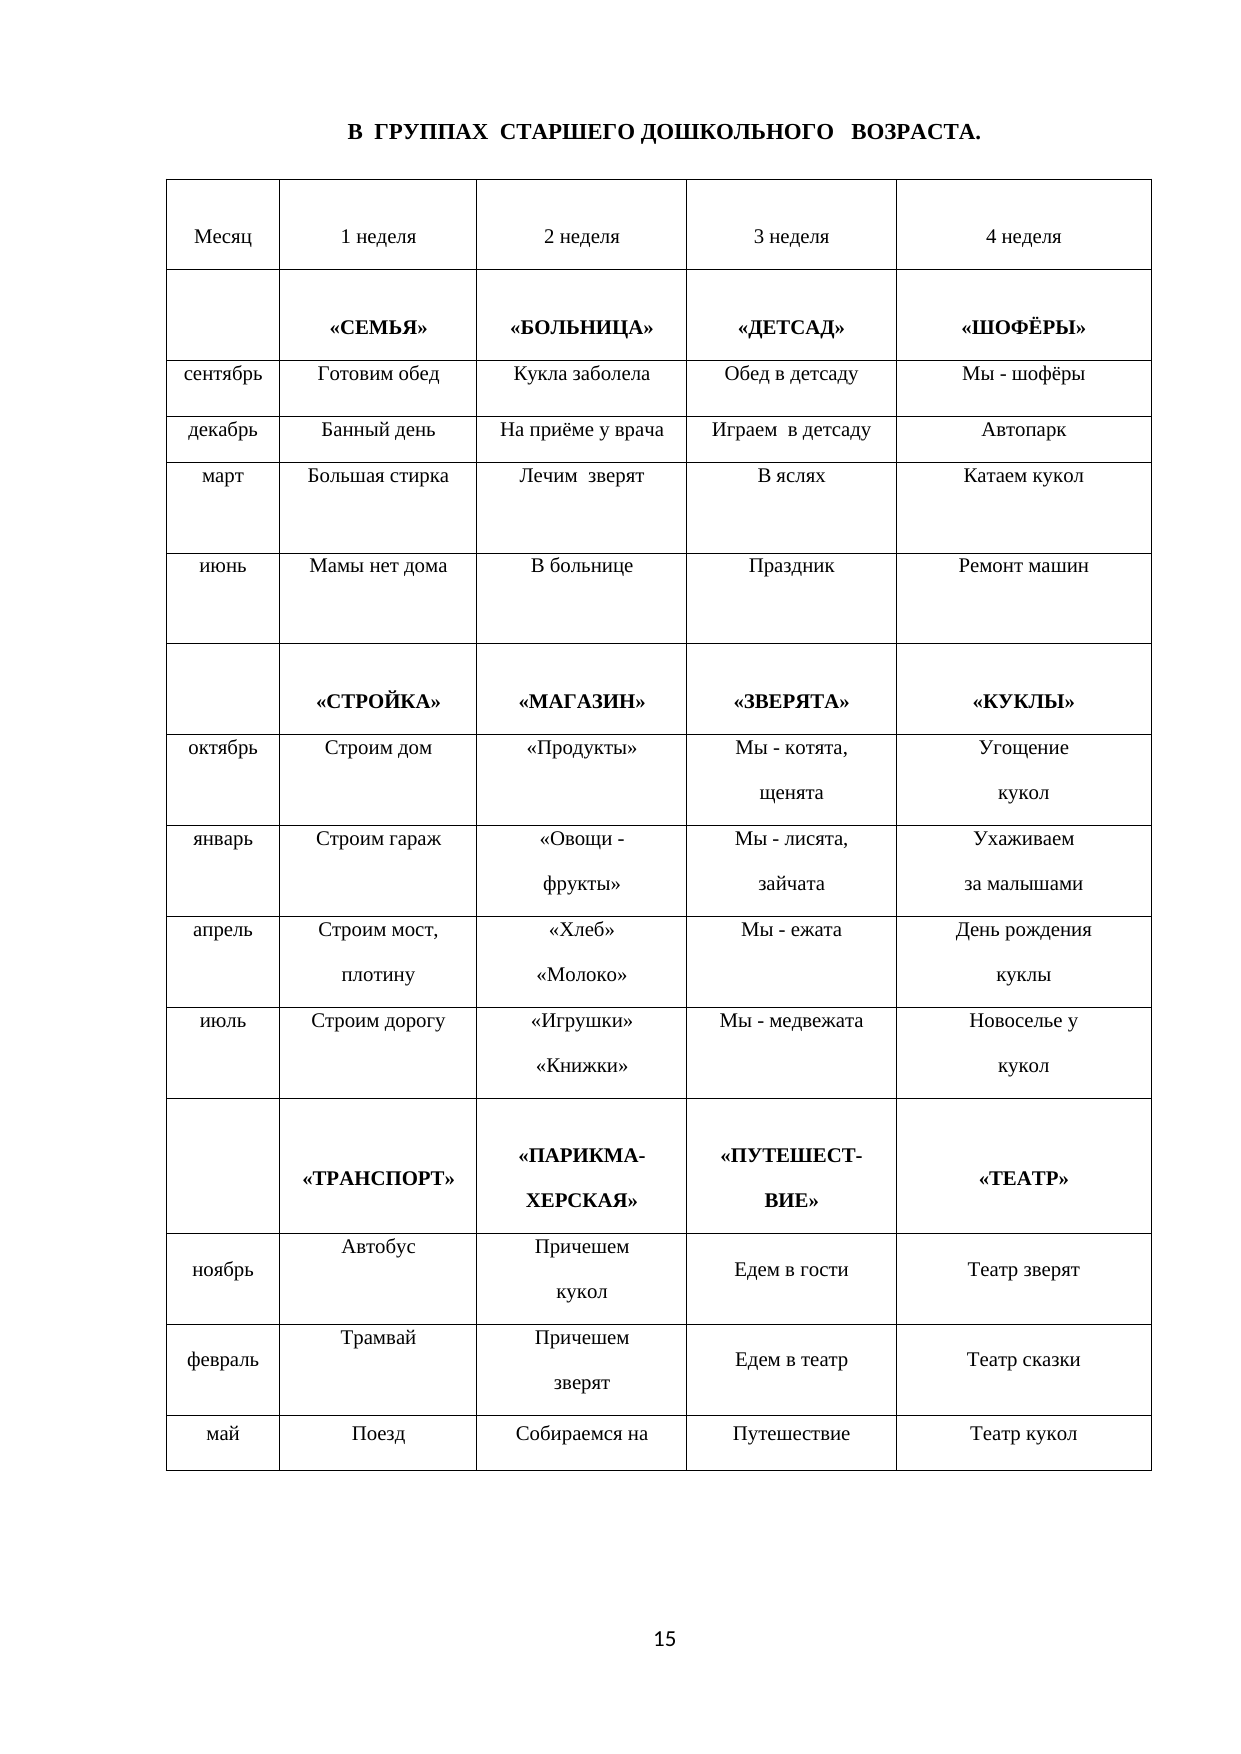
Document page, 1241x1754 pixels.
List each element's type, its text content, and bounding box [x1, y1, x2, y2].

table_cell Праздник [687, 554, 896, 643]
table_cell октябрь [167, 735, 279, 825]
table_cell Обед в детсаду [687, 361, 896, 416]
table_cell Мы - лисята, зайчата [687, 826, 896, 916]
table_cell Путешествие по реке [687, 1416, 896, 1470]
table_cell «СЕМЬЯ» [280, 270, 476, 360]
table_cell Ремонт машин [897, 554, 1151, 643]
table_header Месяц [167, 180, 279, 269]
table_cell март [167, 463, 279, 552]
table_cell Мы - шофёры [897, 361, 1151, 416]
table_cell Поезд [280, 1416, 476, 1470]
table_cell январь [167, 826, 279, 916]
table_cell «ТЕАТР» [897, 1099, 1151, 1233]
table_cell «ПУТЕШЕСТ- ВИЕ» [687, 1099, 896, 1233]
table_cell Катаем кукол [897, 463, 1151, 552]
table_cell Трамвай [280, 1325, 476, 1415]
table_cell Автопарк [897, 417, 1151, 462]
table_cell май [167, 1416, 279, 1470]
table_cell Банный день [280, 417, 476, 462]
table_cell Строим дорогу [280, 1008, 476, 1097]
table_header 1 неделя [280, 180, 476, 269]
table_cell В яслях [687, 463, 896, 552]
table_cell «СТРОЙКА» [280, 644, 476, 734]
table_cell Готовим обед [280, 361, 476, 416]
table_cell «КУКЛЫ» [897, 644, 1151, 734]
table_cell «ШОФЁРЫ» [897, 270, 1151, 360]
table_cell сентябрь [167, 361, 279, 416]
table_cell Мы - ежата [687, 917, 896, 1007]
table_cell В больнице [477, 554, 686, 643]
table_cell [167, 644, 279, 734]
table_cell На приёме у врача [477, 417, 686, 462]
table_cell «ЗВЕРЯТА» [687, 644, 896, 734]
table_cell [167, 270, 279, 360]
table_cell «Хлеб» «Молоко» [477, 917, 686, 1007]
table_cell Кукла заболела [477, 361, 686, 416]
table_cell Играем в детсаду [687, 417, 896, 462]
table_header 2 неделя [477, 180, 686, 269]
table_cell Строим мост, плотину [280, 917, 476, 1007]
table_cell Театр сказки [897, 1325, 1151, 1415]
table_cell Автобус [280, 1234, 476, 1324]
table_cell Едем в гости [687, 1234, 896, 1324]
table_cell декабрь [167, 417, 279, 462]
table_cell июнь [167, 554, 279, 643]
table_cell ноябрь [167, 1234, 279, 1324]
table_cell Причешем зверят [477, 1325, 686, 1415]
table_cell Мамы нет дома [280, 554, 476, 643]
table_cell «МАГАЗИН» [477, 644, 686, 734]
table_cell «ДЕТСАД» [687, 270, 896, 360]
table_cell «ТРАНСПОРТ» [280, 1099, 476, 1233]
table_cell [167, 1099, 279, 1233]
table_header 3 неделя [687, 180, 896, 269]
table_cell Лечим зверят [477, 463, 686, 552]
table_cell Едем в театр [687, 1325, 896, 1415]
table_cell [477, 1416, 686, 1470]
table_cell Мы - медвежата [687, 1008, 896, 1097]
text В ГРУППАХ СТАРШЕГО ДОШКОЛЬНОГО ВОЗРАСТА. [177, 118, 1152, 144]
table_cell Причешем кукол [477, 1234, 686, 1324]
table_cell Театр кукол [897, 1416, 1151, 1470]
table_header 4 неделя [897, 180, 1151, 269]
table_cell «Игрушки» «Книжки» [477, 1008, 686, 1097]
table_cell Угощение кукол [897, 735, 1151, 825]
table_cell Большая стирка [280, 463, 476, 552]
table_cell Театр зверят [897, 1234, 1151, 1324]
table_cell «Овощи - фрукты» [477, 826, 686, 916]
table_cell Новоселье у кукол [897, 1008, 1151, 1097]
table_cell «Продукты» [477, 735, 686, 825]
table_cell апрель [167, 917, 279, 1007]
table_cell февраль [167, 1325, 279, 1415]
table_cell «ПАРИКМА- ХЕРСКАЯ» [477, 1099, 686, 1233]
table_cell Мы - котята, щенята [687, 735, 896, 825]
table_cell «БОЛЬНИЦА» [477, 270, 686, 360]
table_cell Строим гараж [280, 826, 476, 916]
table_cell Ухаживаем за малышами [897, 826, 1151, 916]
table_cell июль [167, 1008, 279, 1097]
table_cell Строим дом [280, 735, 476, 825]
table_cell День рождения куклы [897, 917, 1151, 1007]
